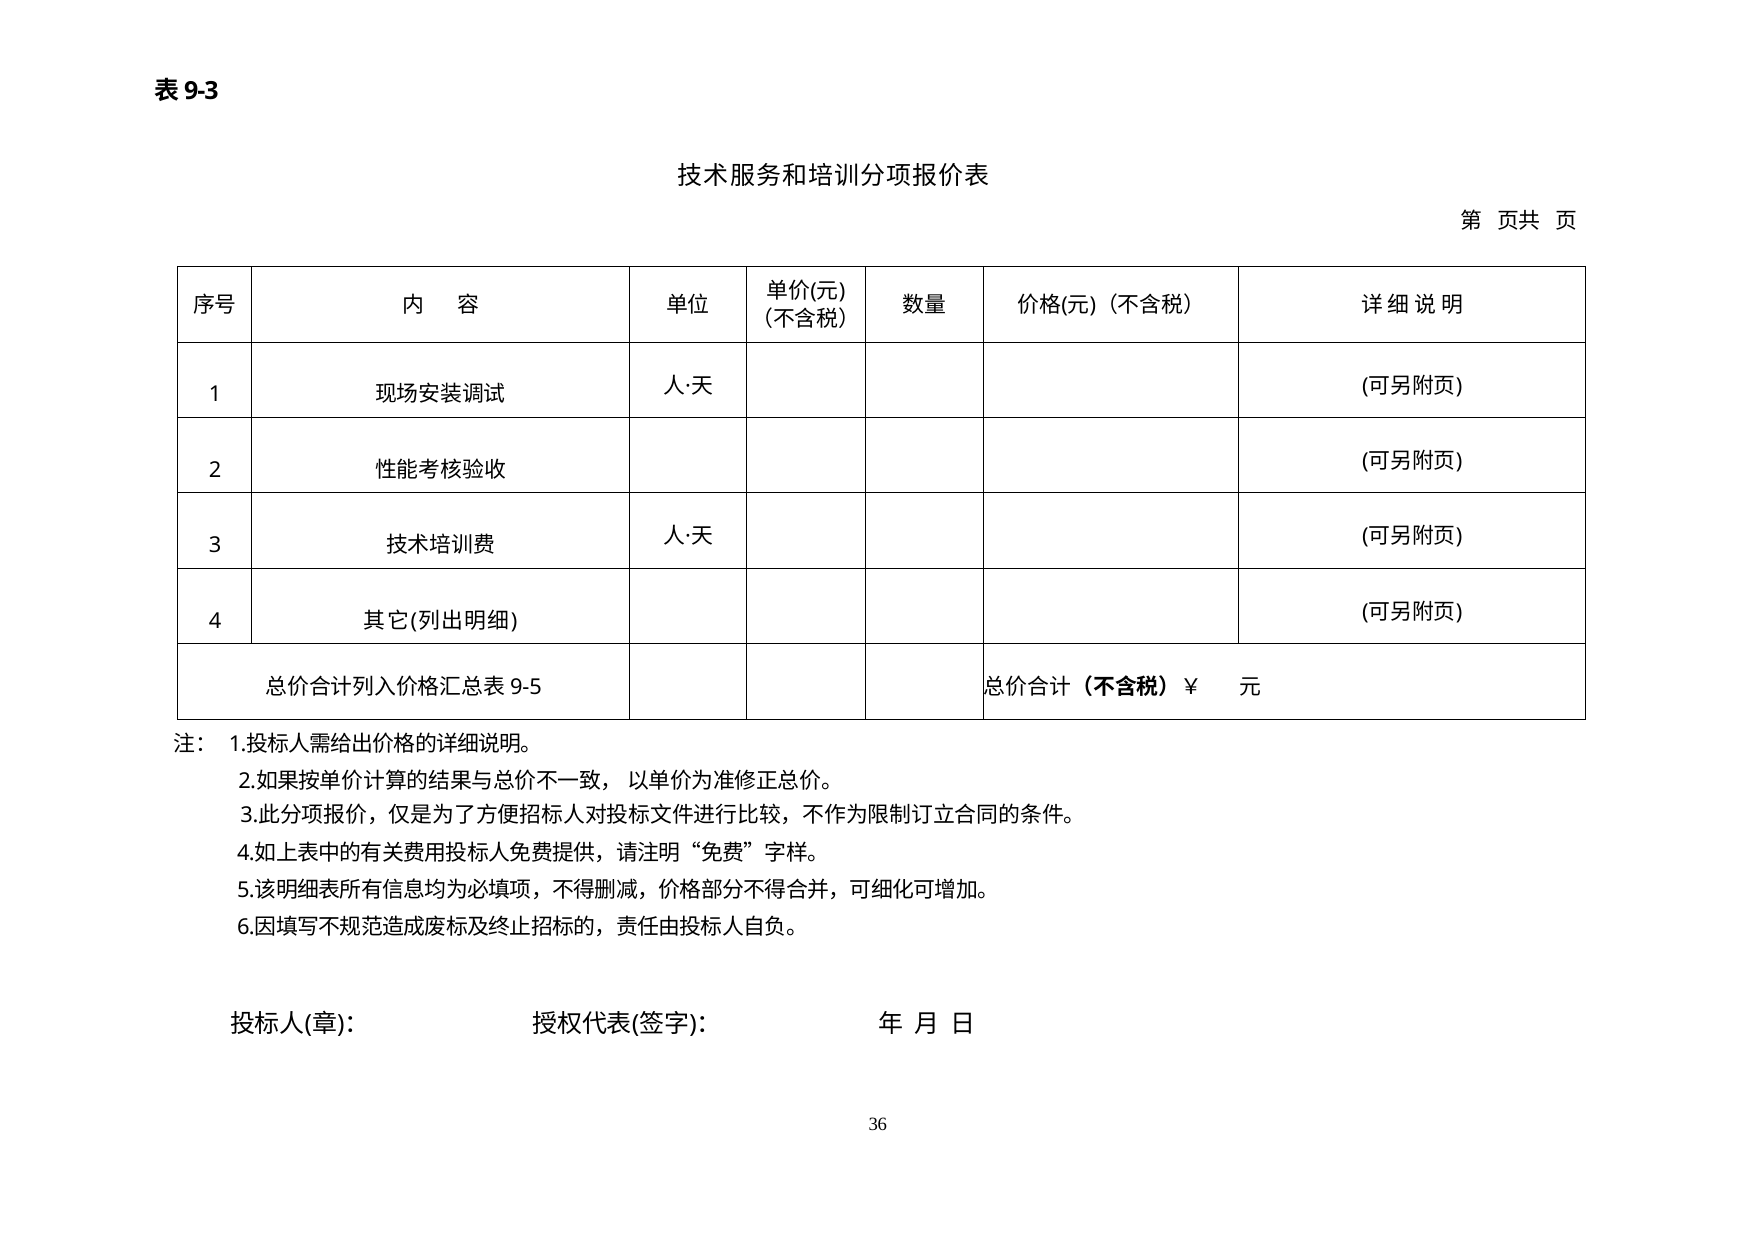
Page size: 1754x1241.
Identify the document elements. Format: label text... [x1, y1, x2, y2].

table_cell [630, 418, 746, 492]
table_cell [747, 644, 865, 719]
table_cell [984, 493, 1238, 568]
subtitle 表 9-3 [154, 71, 1577, 107]
table_cell 性能考核验收 [252, 418, 629, 492]
table_cell 人·天 [630, 493, 746, 568]
table_cell [747, 569, 865, 643]
text 2.如果按单价计算的结果与总价不一致， 以单价为准修正总价。 [197, 765, 1577, 794]
table_cell 人·天 [630, 343, 746, 417]
table_header 单位 [630, 267, 746, 341]
table_cell [866, 644, 983, 719]
table_cell (可另附页) [1239, 493, 1585, 568]
table_cell [866, 569, 983, 643]
text 技术服务和培训分项报价表 [678, 157, 1577, 191]
table_cell 技术培训费 [252, 493, 629, 568]
table_cell [866, 343, 983, 417]
text 3.此分项报价，仅是为了方便招标人对投标文件进行比较，不作为限制订立合同的条件。 [154, 798, 1577, 829]
table_cell 2 [178, 418, 251, 492]
table_cell 现场安装调试 [252, 343, 629, 417]
text 5.该明细表所有信息均为必填项，不得删减，价格部分不得合并，可细化可增加。 [154, 874, 1577, 903]
table_cell 元 [1239, 644, 1585, 719]
text 4.如上表中的有关费用投标人免费提供，请注明“免费”字样。 [154, 837, 1577, 866]
table_cell (可另附页) [1239, 343, 1585, 417]
table_cell [747, 343, 865, 417]
table_cell 3 [178, 493, 251, 568]
table_header 价格(元)（不含税） [984, 267, 1238, 341]
table_cell [984, 569, 1238, 643]
table_cell (可另附页) [1239, 418, 1585, 492]
table_cell [984, 343, 1238, 417]
text 第 页共 页 [176, 205, 1577, 234]
text 6.因填写不规范造成废标及终止招标的，责任由投标人自负。 [154, 911, 1577, 940]
table_cell [747, 493, 865, 568]
table_cell [866, 418, 983, 492]
table_cell 总价合计列入价格汇总表 9-5 [178, 644, 629, 719]
table_cell 1 [178, 343, 251, 417]
table_cell 总价合计（不含税）￥ [984, 644, 1239, 719]
table_cell 其它(列出明细) [252, 569, 629, 643]
text 投标人(章)： 授权代表(签字)： 年 月 日 [230, 1003, 1577, 1039]
table_cell 4 [178, 569, 251, 643]
table_header 详 细 说 明 [1239, 267, 1585, 341]
text 注： 1.投标人需给出价格的详细说明。 [154, 728, 1577, 757]
table_cell [866, 493, 983, 568]
table_header 序号 [178, 267, 251, 341]
table_header 数量 [866, 267, 983, 341]
table_cell (可另附页) [1239, 569, 1585, 643]
table_header 单价(元)（不含税） [747, 267, 865, 341]
table_cell [747, 418, 865, 492]
table_cell [630, 644, 746, 719]
table_cell [630, 569, 746, 643]
table_header 内 容 [252, 267, 629, 341]
table_cell [984, 418, 1238, 492]
